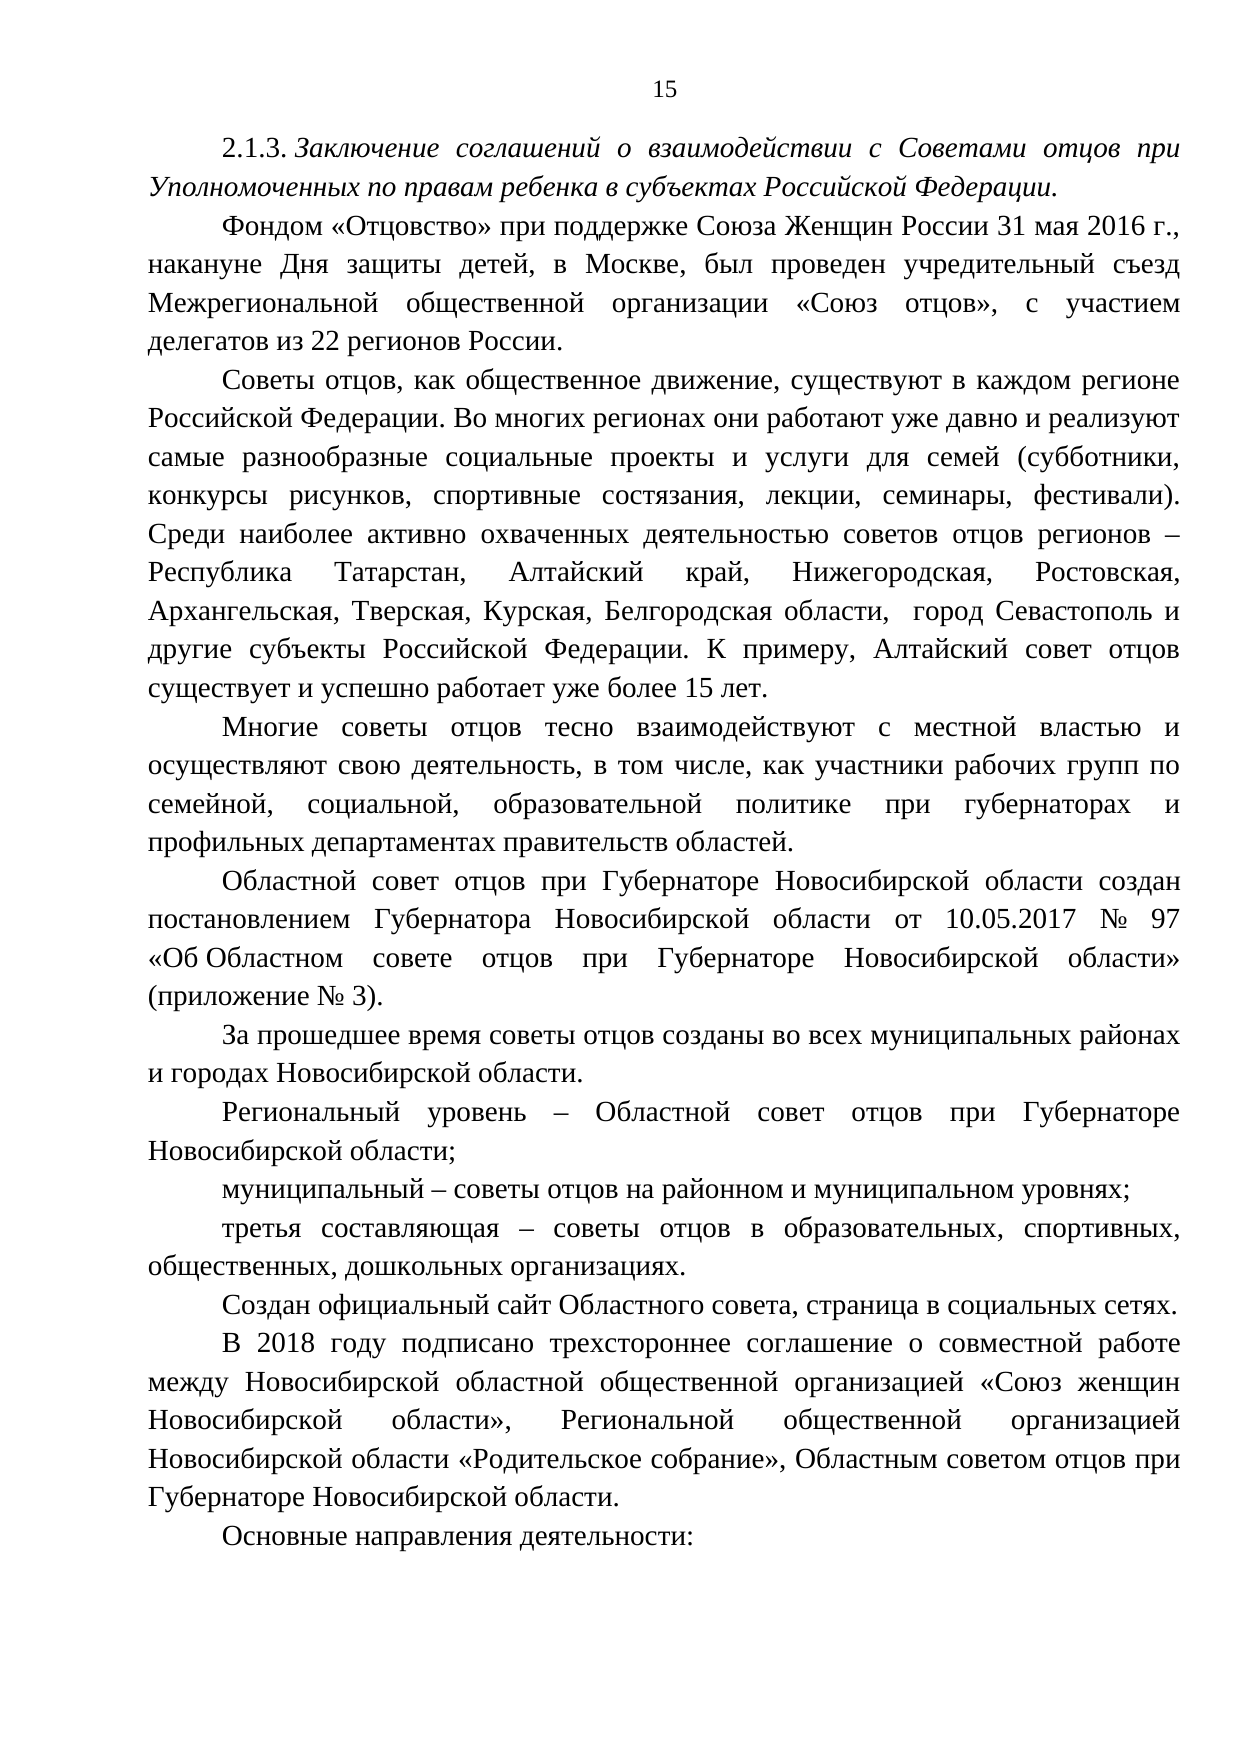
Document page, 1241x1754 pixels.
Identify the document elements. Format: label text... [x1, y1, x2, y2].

text Советы отцов, как общественное движение, существуют в каждом регионе Российской Федерации. Во многих регионах они работают уже давно и реализуют самые разнообразные социальные проекты и услуги для семей (субботники, конкурсы рисунков, спортивные состязания, лекции, семинары, фестивали). Среди наиболее активно охваченных деятельностью советов отцов регионов –Республика Татарстан, Алтайский край, Нижегородская, Ростовская, Архангельская, Тверская, Курская, Белгородская области, город Севастополь и другие субъекты Российской Федерации. К примеру, Алтайский совет отцов существует и успешно работает уже более 15 лет. [148, 362, 1181, 704]
text Областной совет отцов при Губернаторе Новосибирской области создан постановлением Губернатора Новосибирской области от 10.05.2017 № 97 «Об Областном совете отцов при Губернаторе Новосибирской области» (приложение № 3). [148, 863, 1181, 1012]
text муниципальный – советы отцов на районном и муниципальном уровнях; [148, 1171, 1181, 1205]
text Основные направления деятельности: [148, 1518, 1181, 1552]
text 2.1.3. Заключение соглашений о взаимодействии с Советами отцов при Уполномоченных по правам ребенка в субъектах Российской Федерации. [148, 131, 1181, 203]
text Фондом «Отцовство» при поддержке Союза Женщин России 31 мая 2016 г., накануне Дня защиты детей, в Москве, был проведен учредительный съезд Межрегиональной общественной организации «Союз отцов», с участием делегатов из 22 регионов России. [148, 208, 1181, 357]
text Региональный уровень – Областной совет отцов при Губернаторе Новосибирской области; [148, 1094, 1181, 1166]
text третья составляющая – советы отцов в образовательных, спортивных, общественных, дошкольных организациях. [148, 1210, 1181, 1282]
text Создан официальный сайт Областного совета, страница в социальных сетях. [148, 1287, 1181, 1320]
text Многие советы отцов тесно взаимодействуют с местной властью и осуществляют свою деятельность, в том числе, как участники рабочих групп по семейной, социальной, образовательной политике при губернаторах и профильных департаментах правительств областей. [148, 709, 1181, 858]
text За прошедшее время советы отцов созданы во всех муниципальных районах и городах Новосибирской области. [148, 1017, 1181, 1089]
text В 2018 году подписано трехстороннее соглашение о совместной работе между Новосибирской областной общественной организацией «Союз женщин Новосибирской области», Региональной общественной организацией Новосибирской области «Родительское собрание», Областным советом отцов при Губернаторе Новосибирской области. [148, 1325, 1181, 1513]
